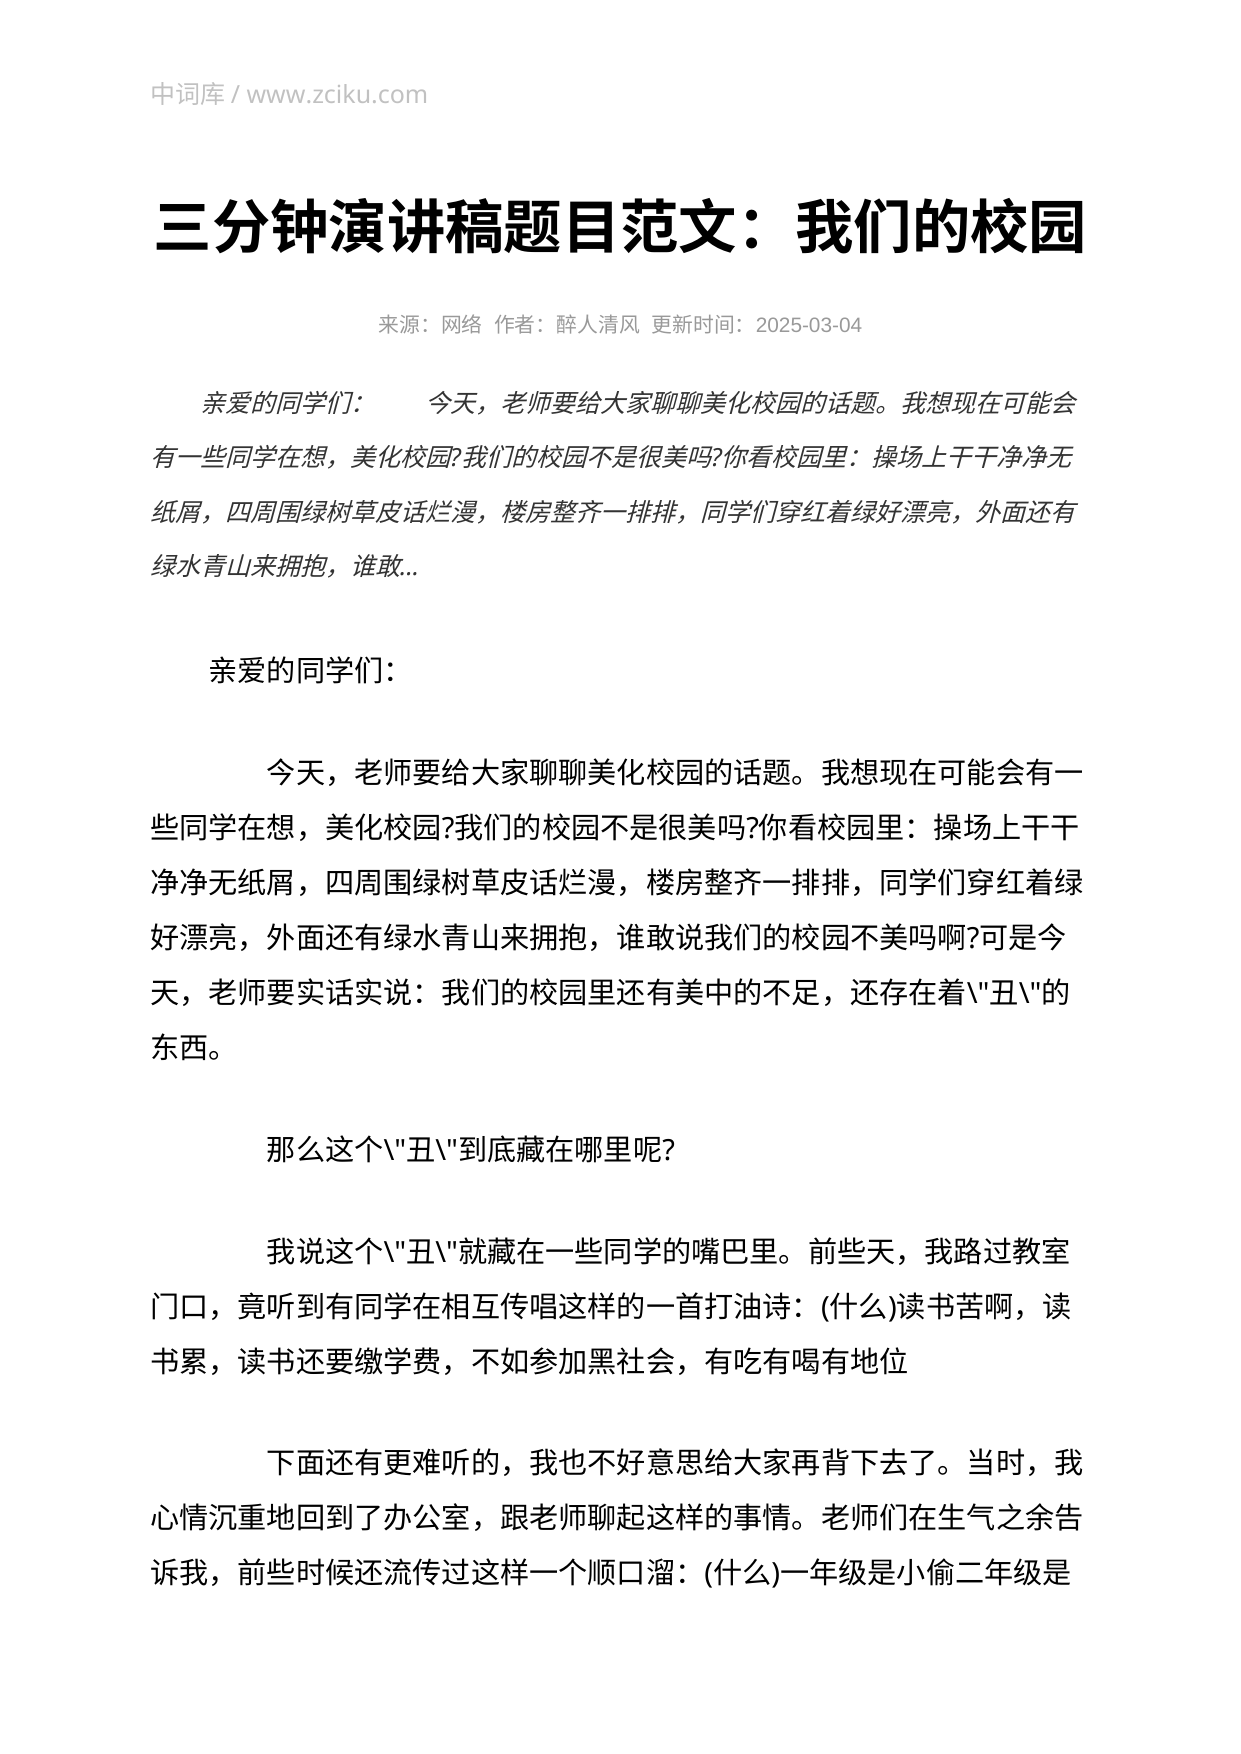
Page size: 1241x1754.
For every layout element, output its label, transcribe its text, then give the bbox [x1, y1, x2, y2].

text 亲爱的同学们： 今天，老师要给大家聊聊美化校园的话题。我想现在可能会有一些同学在想，美化校园?我们的校园不是很美吗?你看校园里：操场上干干净净无纸屑，四周围绿树草皮话烂漫，楼房整齐一排排，同学们穿红着绿好漂亮，外面还有绿水青山来拥抱，谁敢... [150, 383, 1090, 583]
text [150, 1440, 1090, 1592]
text 今天，老师要给大家聊聊美化校园的话题。我想现在可能会有一些同学在想，美化校园?我们的校园不是很美吗?你看校园里：操场上干干净净无纸屑，四周围绿树草皮话烂漫，楼房整齐一排排，同学们穿红着绿好漂亮，外面还有绿水青山来拥抱，谁敢说我们的校园不美吗啊?可是今天，老师要实话实说：我们的校园里还有美中的不足，还存在着\"丑\"的东西。 [150, 749, 1090, 1067]
text 我说这个\"丑\"就藏在一些同学的嘴巴里。前些天，我路过教室门口，竟听到有同学在相互传唱这样的一首打油诗：(什么)读书苦啊，读书累，读书还要缴学费，不如参加黑社会，有吃有喝有地位 [150, 1228, 1090, 1380]
text 来源：网络 作者：醉人清风 更新时间：2025-03-04 [150, 313, 1090, 337]
text 那么这个\"丑\"到底藏在哪里呢? [150, 1126, 1090, 1168]
text 亲爱的同学们： [150, 648, 1090, 690]
subtitle 三分钟演讲稿题目范文：我们的校园 [150, 181, 1090, 266]
